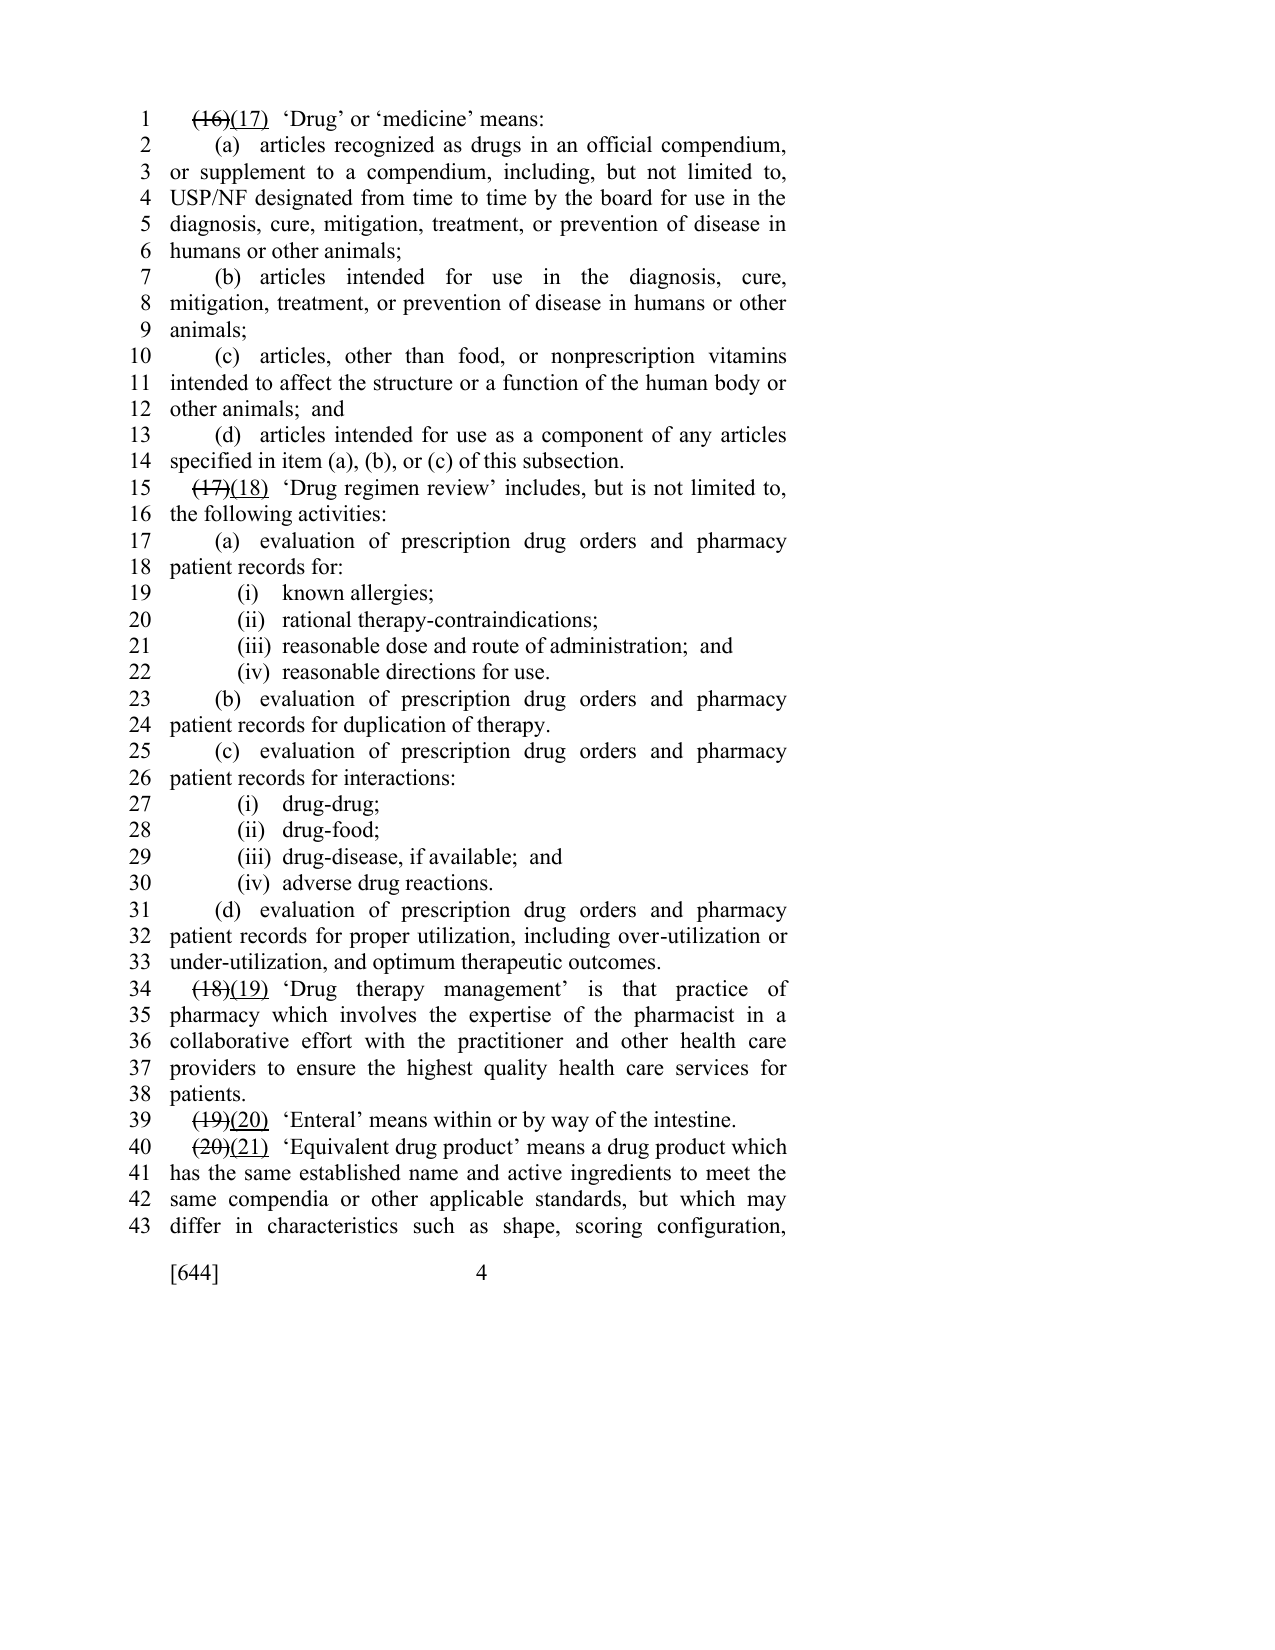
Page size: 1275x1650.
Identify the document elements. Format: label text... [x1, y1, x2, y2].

text (ii) drug-food; [169, 817, 787, 843]
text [169, 1133, 787, 1238]
text (17)(18) ‘Drug regimen review’ includes, but is not limited to, the following activities: [169, 474, 787, 527]
text (iv) reasonable directions for use. [169, 658, 787, 685]
text (a) evaluation of prescription drug orders and pharmacy patient records for: [169, 527, 787, 579]
text (i) drug-drug; [169, 790, 787, 817]
text (b) articles intended for use in the diagnosis, cure, mitigation, treatment, or prevention of disease in humans or other animals; [169, 263, 787, 342]
text (d) articles intended for use as a component of any articles specified in item (a), (b), or (c) of this subsection. [169, 421, 787, 474]
text (b) evaluation of prescription drug orders and pharmacy patient records for duplication of therapy. [169, 685, 787, 737]
text (18)(19) ‘Drug therapy management’ is that practice of pharmacy which involves the expertise of the pharmacist in a collaborative effort with the practitioner and other health care providers to ensure the highest quality health care services for patients. [169, 975, 787, 1106]
text (iii) drug-disease, if available; and [169, 843, 787, 869]
text (c) articles, other than food, or nonprescription vitamins intended to affect the structure or a function of the human body or other animals; and [169, 342, 787, 421]
text (i) known allergies; [169, 579, 787, 606]
text (16)(17) ‘Drug’ or ‘medicine’ means: [169, 105, 787, 131]
text (iii) reasonable dose and route of administration; and [169, 632, 787, 658]
text (ii) rational therapy-contraindications; [169, 606, 787, 632]
text (19)(20) ‘Enteral’ means within or by way of the intestine. [169, 1106, 787, 1133]
text (d) evaluation of prescription drug orders and pharmacy patient records for proper utilization, including over-utilization or under-utilization, and optimum therapeutic outcomes. [169, 896, 787, 975]
text (a) articles recognized as drugs in an official compendium, or supplement to a compendium, including, but not limited to, USP/NF designated from time to time by the board for use in the diagnosis, cure, mitigation, treatment, or prevention of disease in humans or other animals; [169, 131, 787, 263]
text (c) evaluation of prescription drug orders and pharmacy patient records for interactions: [169, 737, 787, 790]
text (iv) adverse drug reactions. [169, 869, 787, 896]
